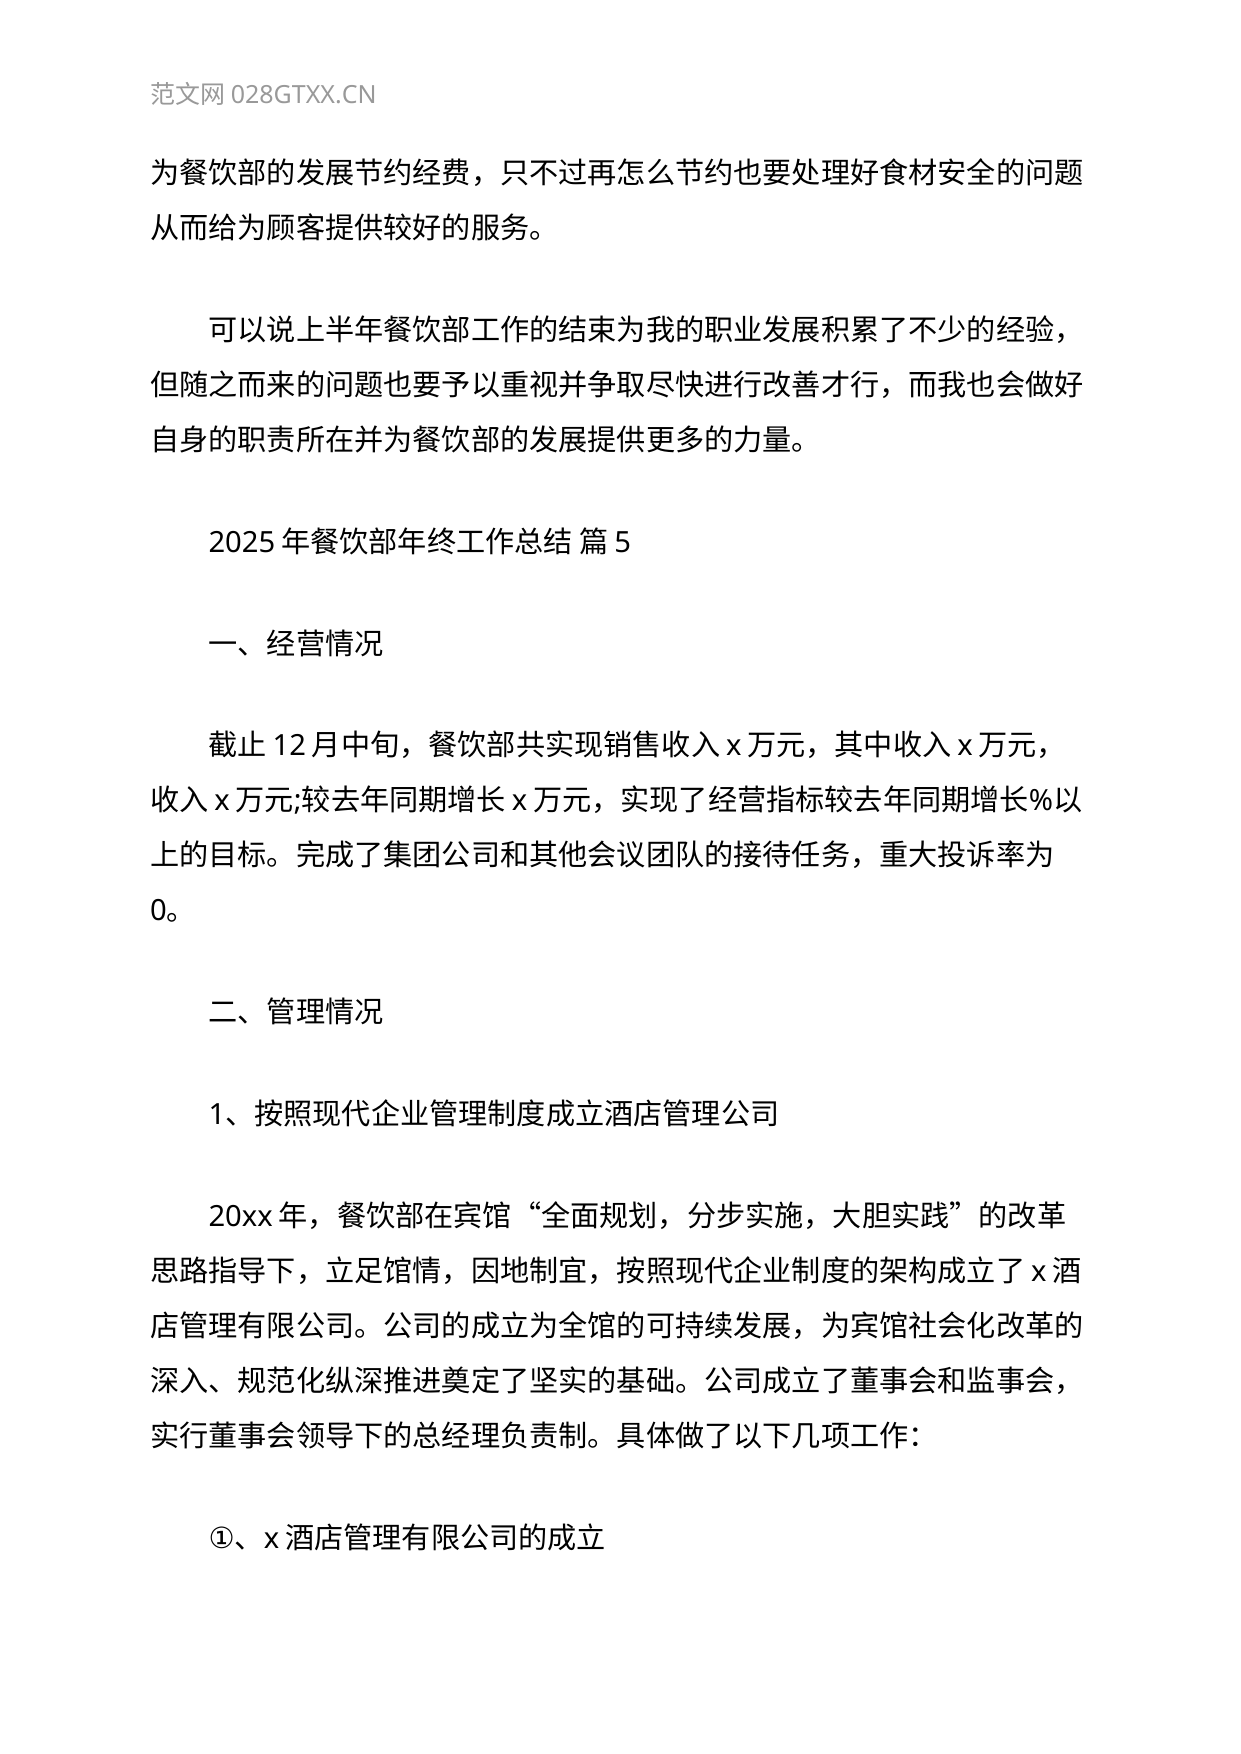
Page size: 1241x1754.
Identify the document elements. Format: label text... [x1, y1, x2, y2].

text 截止12月中旬，餐饮部共实现销售收入x万元，其中收入x万元，收入x万元;较去年同期增长x万元，实现了经营指标较去年同期增长%以上的目标。完成了集团公司和其他会议团队的接待任务，重大投诉率为0。 [150, 722, 1090, 929]
text 2025年餐饮部年终工作总结 篇5 [150, 518, 1090, 561]
text 一、经营情况 [150, 620, 1090, 662]
text ①、x酒店管理有限公司的成立 [150, 1514, 1090, 1557]
text 二、管理情况 [150, 989, 1090, 1031]
text 20xx年，餐饮部在宾馆“全面规划，分步实施，大胆实践”的改革思路指导下，立足馆情，因地制宜，按照现代企业制度的架构成立了x酒店管理有限公司。公司的成立为全馆的可持续发展，为宾馆社会化改革的深入、规范化纵深推进奠定了坚实的基础。公司成立了董事会和监事会，实行董事会领导下的总经理负责制。具体做了以下几项工作： [150, 1193, 1090, 1455]
text 1、按照现代企业管理制度成立酒店管理公司 [150, 1091, 1090, 1133]
text 可以说上半年餐饮部工作的结束为我的职业发展积累了不少的经验，但随之而来的问题也要予以重视并争取尽快进行改善才行，而我也会做好自身的职责所在并为餐饮部的发展提供更多的力量。 [150, 307, 1090, 459]
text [150, 150, 1090, 247]
